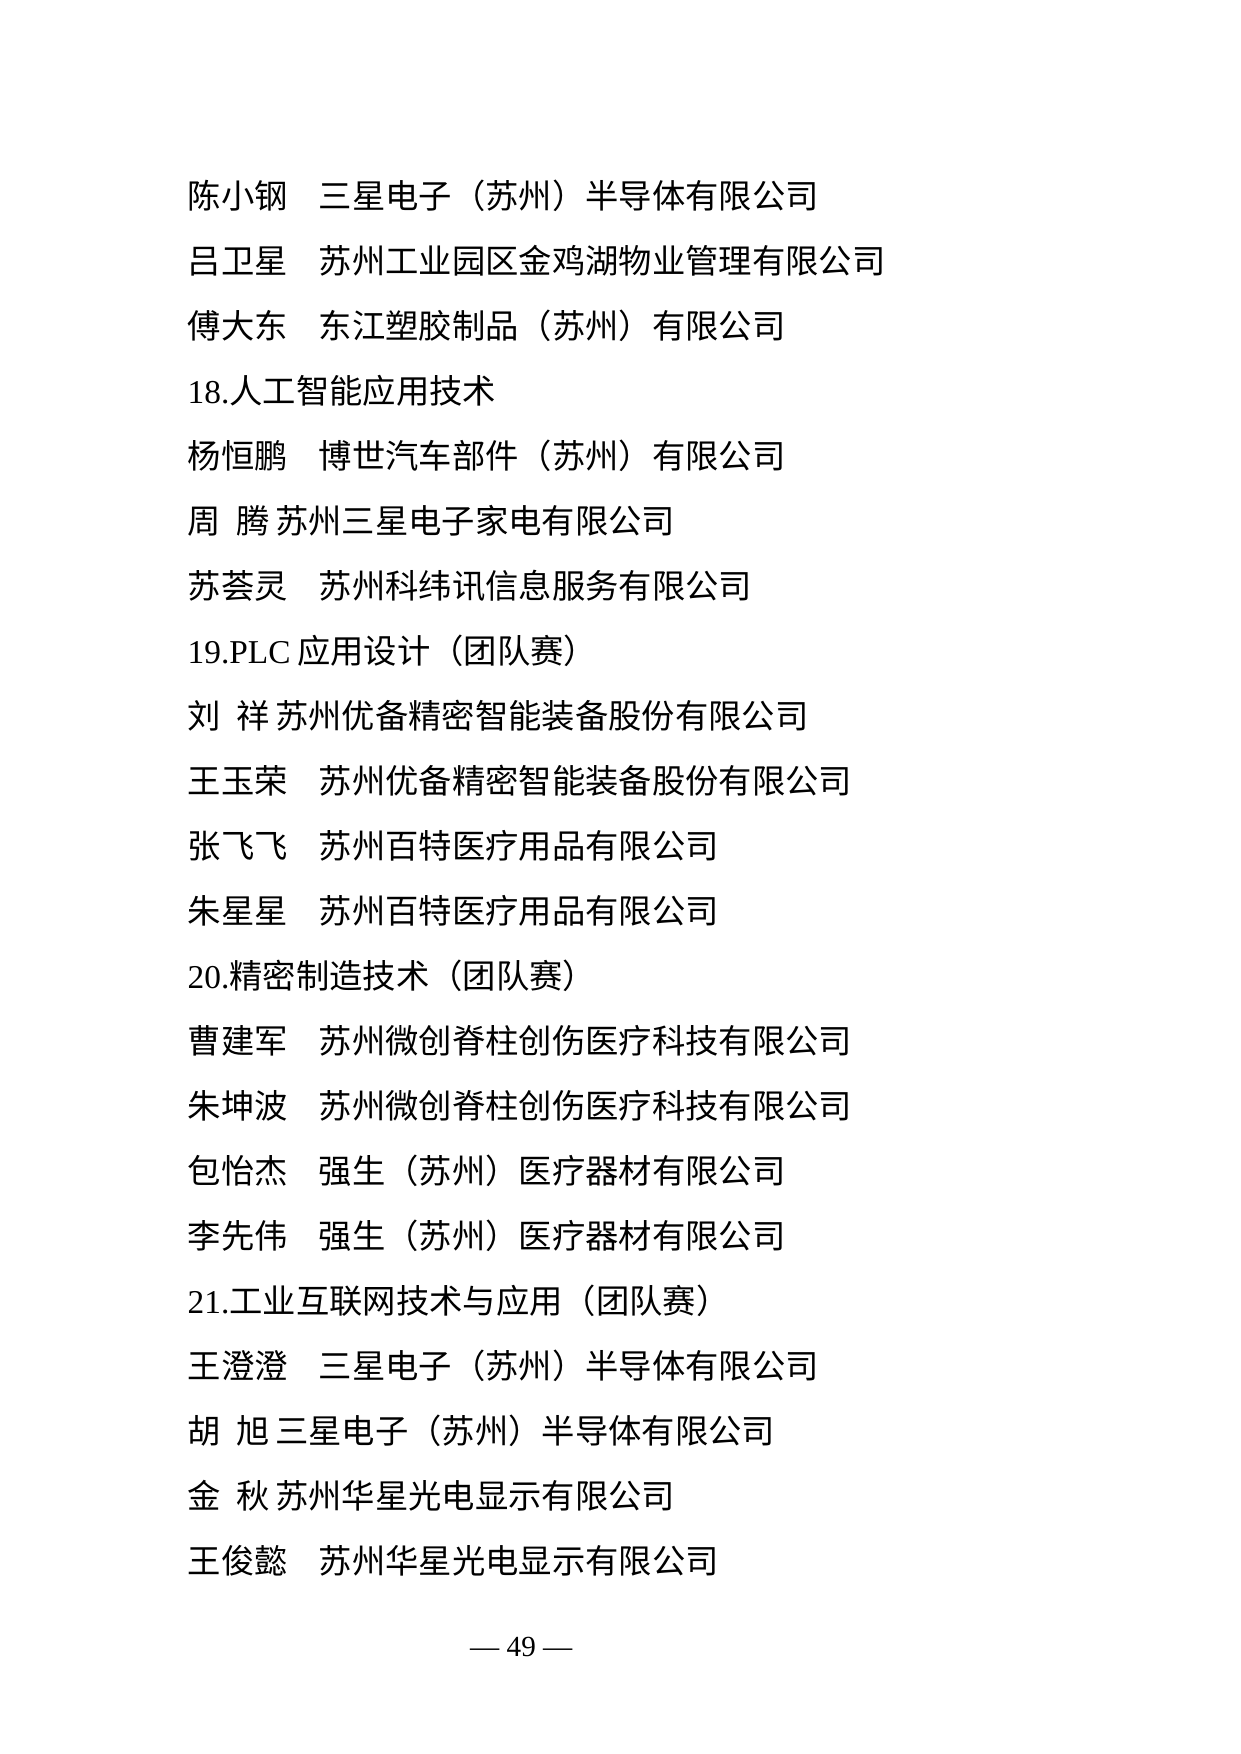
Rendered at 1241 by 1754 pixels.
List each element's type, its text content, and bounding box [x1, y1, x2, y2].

text 杨恒鹏 博世汽车部件（苏州）有限公司 [187, 422, 1053, 487]
text 李先伟 强生（苏州）医疗器材有限公司 [187, 1202, 1053, 1267]
text 周 腾 苏州三星电子家电有限公司 [187, 487, 1053, 552]
text 傅大东 东江塑胶制品（苏州）有限公司 [187, 292, 1053, 357]
text 19.PLC应用设计（团队赛） [187, 617, 1053, 682]
text 21.工业互联网技术与应用（团队赛） [187, 1267, 1053, 1332]
text 20.精密制造技术（团队赛） [187, 942, 1053, 1007]
text 王澄澄 三星电子（苏州）半导体有限公司 [187, 1332, 1053, 1397]
text 包怡杰 强生（苏州）医疗器材有限公司 [187, 1137, 1053, 1202]
text 张飞飞 苏州百特医疗用品有限公司 [187, 812, 1053, 877]
text 陈小钢 三星电子（苏州）半导体有限公司 [187, 162, 1053, 227]
text 朱坤波 苏州微创脊柱创伤医疗科技有限公司 [187, 1072, 1053, 1137]
text 王玉荣 苏州优备精密智能装备股份有限公司 [187, 747, 1053, 812]
text 朱星星 苏州百特医疗用品有限公司 [187, 877, 1053, 942]
text 曹建军 苏州微创脊柱创伤医疗科技有限公司 [187, 1007, 1053, 1072]
text 金 秋 苏州华星光电显示有限公司 [187, 1462, 1053, 1527]
text 苏荟灵 苏州科纬讯信息服务有限公司 [187, 552, 1053, 617]
text 18.人工智能应用技术 [187, 357, 1053, 422]
text 刘 祥 苏州优备精密智能装备股份有限公司 [187, 682, 1053, 747]
text 王俊懿 苏州华星光电显示有限公司 [187, 1527, 1053, 1592]
text 胡 旭 三星电子（苏州）半导体有限公司 [187, 1397, 1053, 1462]
text 吕卫星 苏州工业园区金鸡湖物业管理有限公司 [187, 227, 1053, 292]
